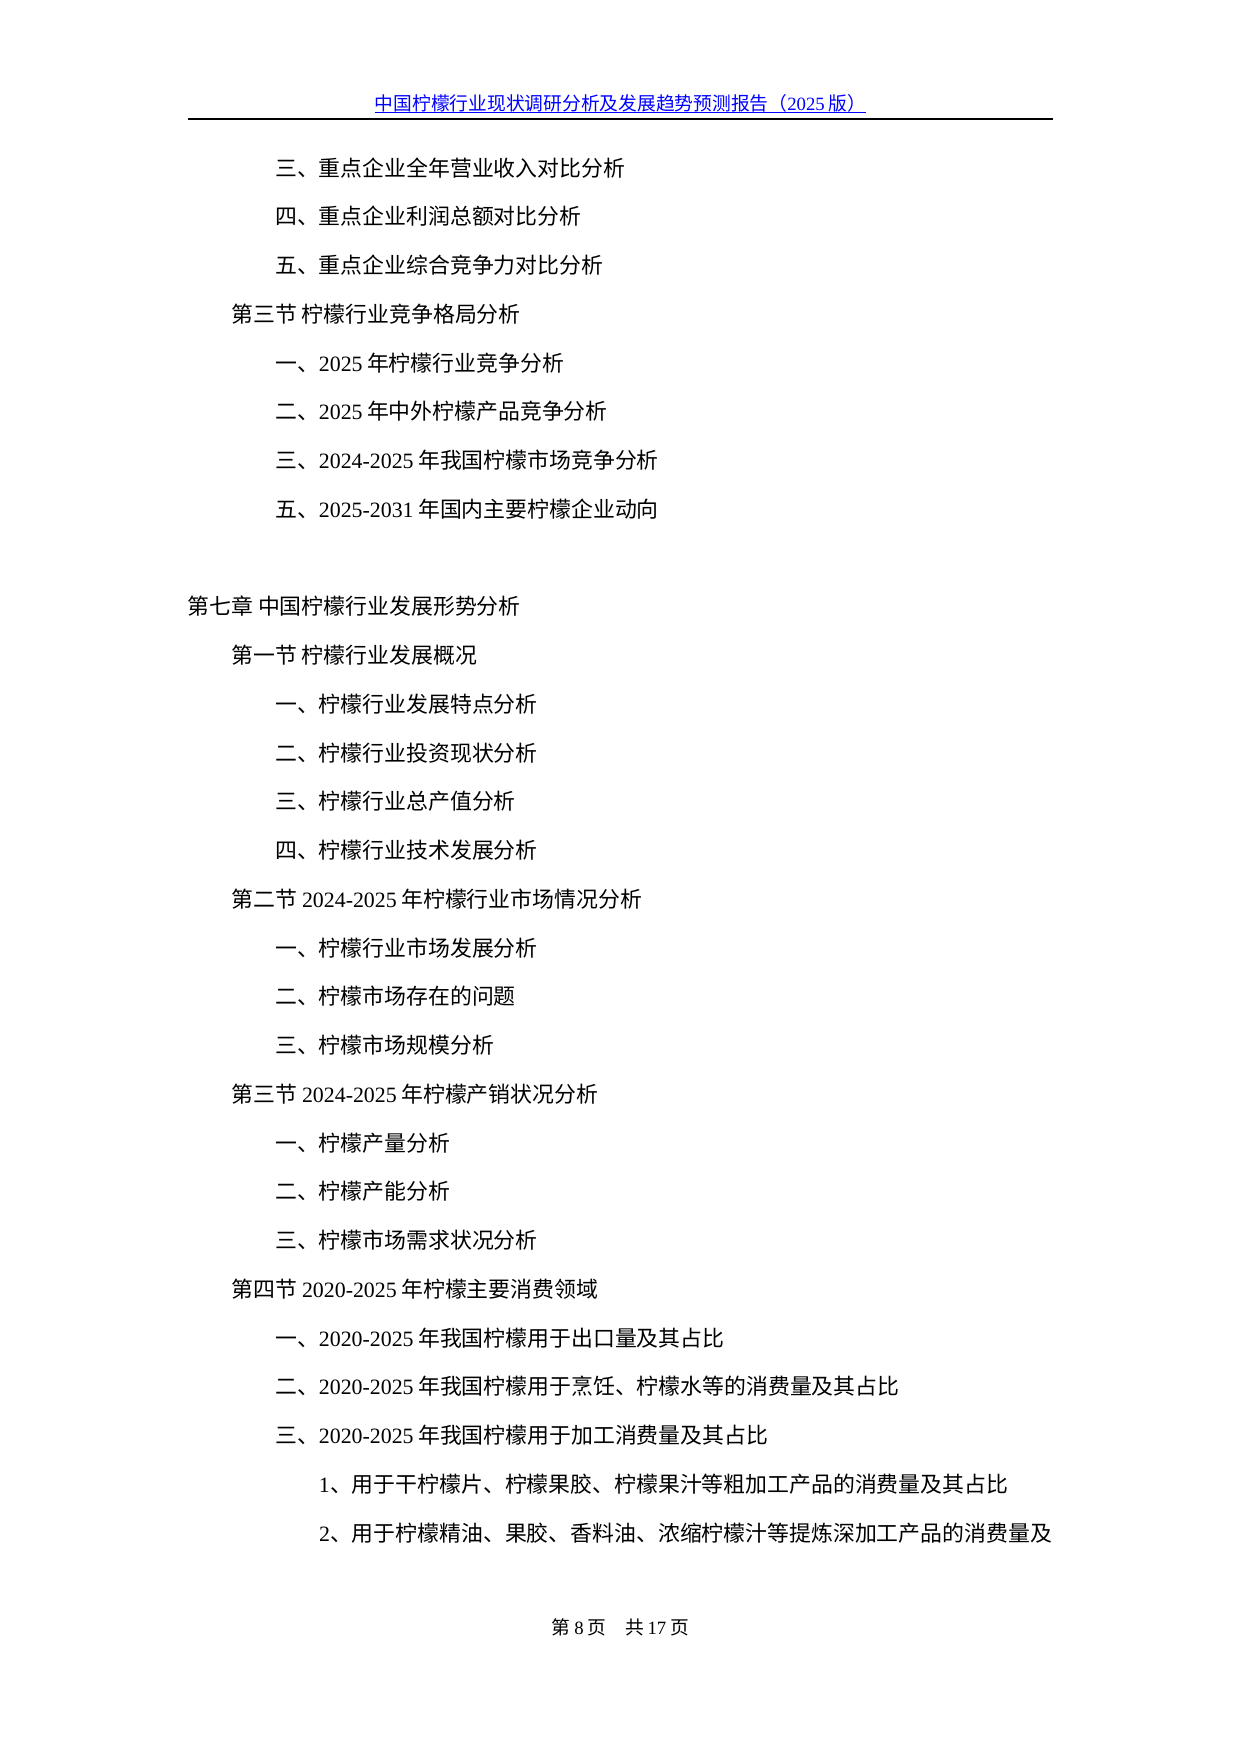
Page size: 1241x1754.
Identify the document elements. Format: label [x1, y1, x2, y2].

text [187, 150, 1053, 1548]
